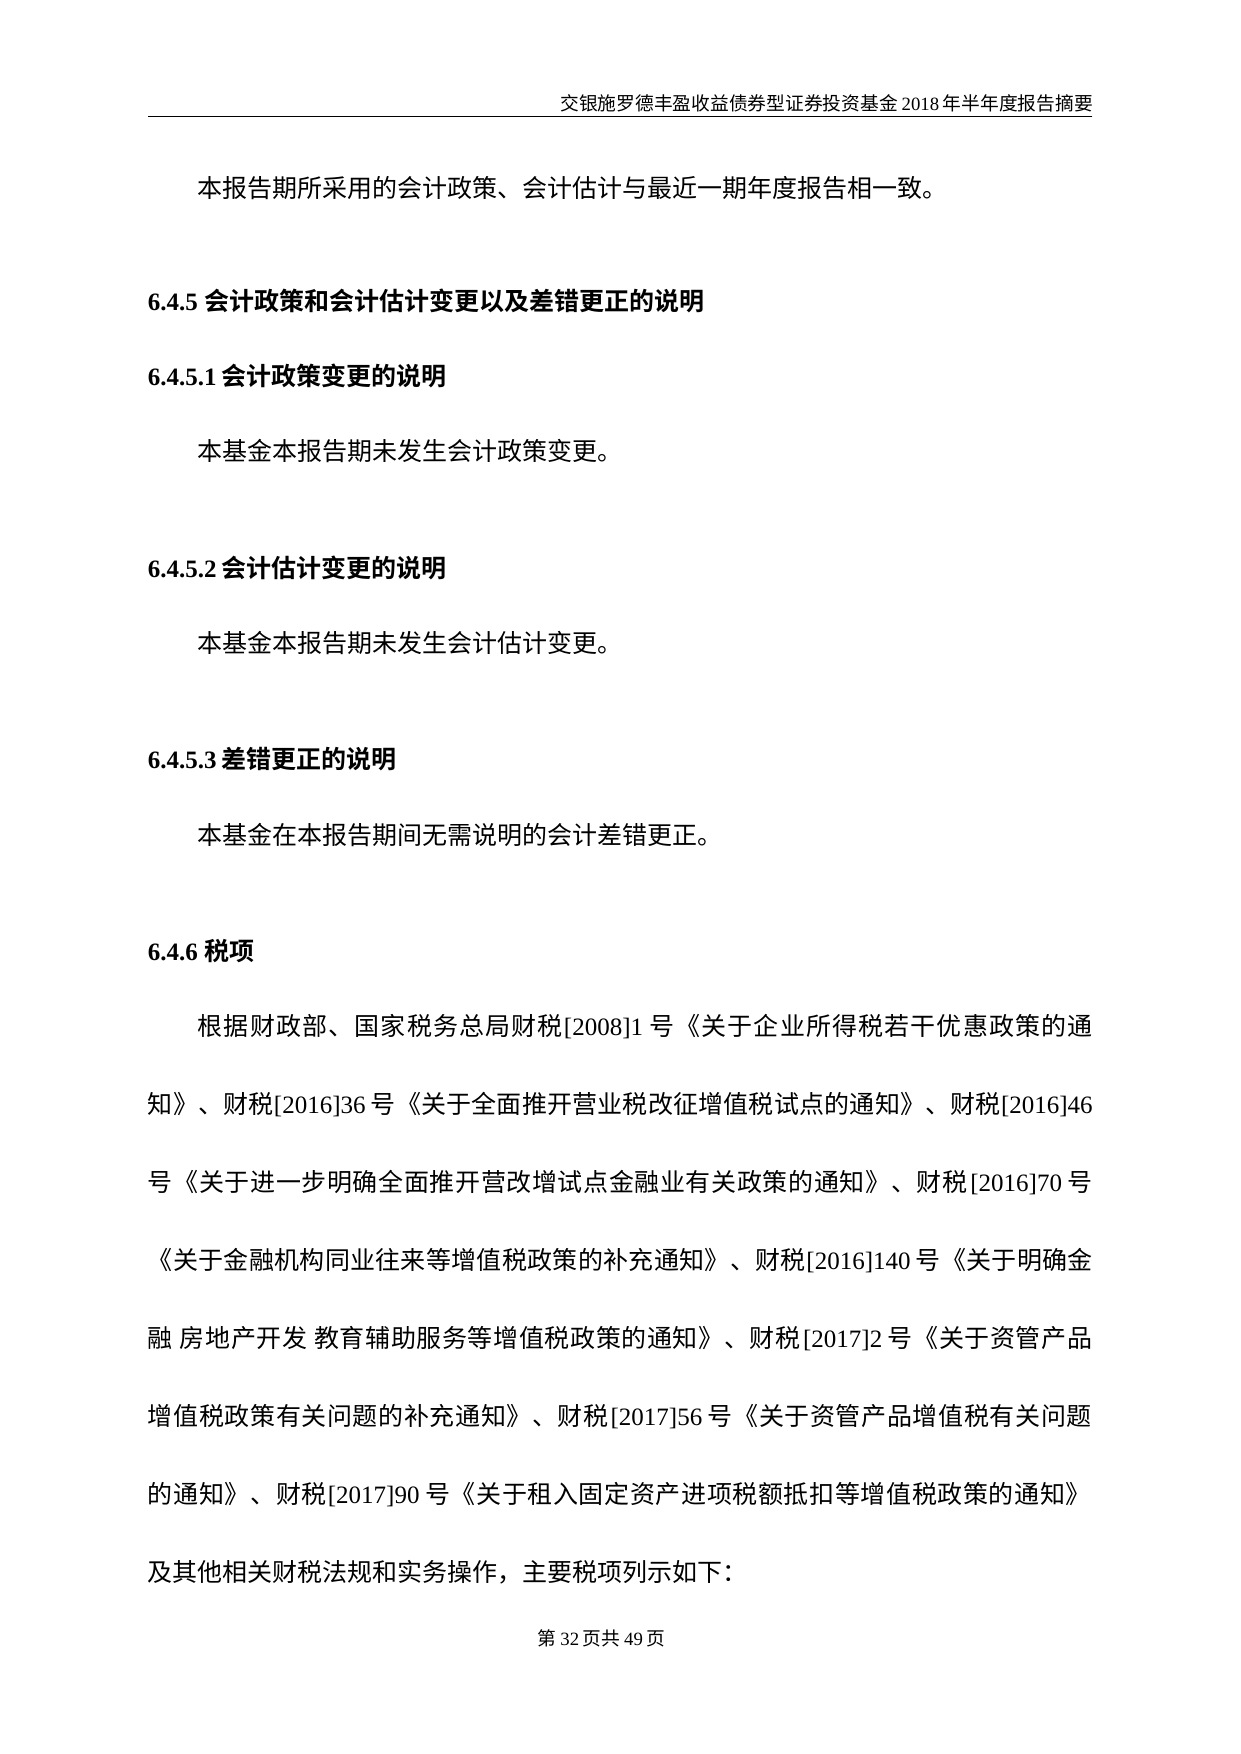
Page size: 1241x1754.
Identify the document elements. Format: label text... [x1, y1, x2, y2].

text 本基金本报告期未发生会计估计变更。 [148, 609, 1092, 674]
text 6.4.6 税项 [148, 917, 1092, 982]
text 6.4.5 会计政策和会计估计变更以及差错更正的说明 [148, 267, 1092, 332]
text 6.4.5.1会计政策变更的说明 [148, 342, 1092, 407]
text 根据财政部、国家税务总局财税[2008]1号《关于企业所得税若干优惠政策的通知》、财税[2016]36号《关于全面推开营业税改征增值税试点的通知》、财税[2016]46号《关于进一步明确全面推开营改增试点金融业有关政策的通知》、财税[2016]70号《关于金融机构同业往来等增值税政策的补充通知》、财税[2016]140号《关于明确金融 房地产开发 教育辅助服务等增值税政策的通知》、财税[2017]2号《关于资管产品增值税政策有关问题的补充通知》、财税[2017]56号《关于资管产品增值税有关问题的通知》、财税[2017]90号《关于租入固定资产进项税额抵扣等增值税政策的通知》及其他相关财税法规和实务操作，主要税项列示如下： [148, 992, 1092, 1603]
text 本基金在本报告期间无需说明的会计差错更正。 [148, 801, 1092, 866]
text 6.4.5.3差错更正的说明 [148, 726, 1092, 791]
text 本报告期所采用的会计政策、会计估计与最近一期年度报告相一致。 [148, 154, 1092, 219]
text 6.4.5.2会计估计变更的说明 [148, 534, 1092, 599]
text 本基金本报告期未发生会计政策变更。 [148, 417, 1092, 482]
